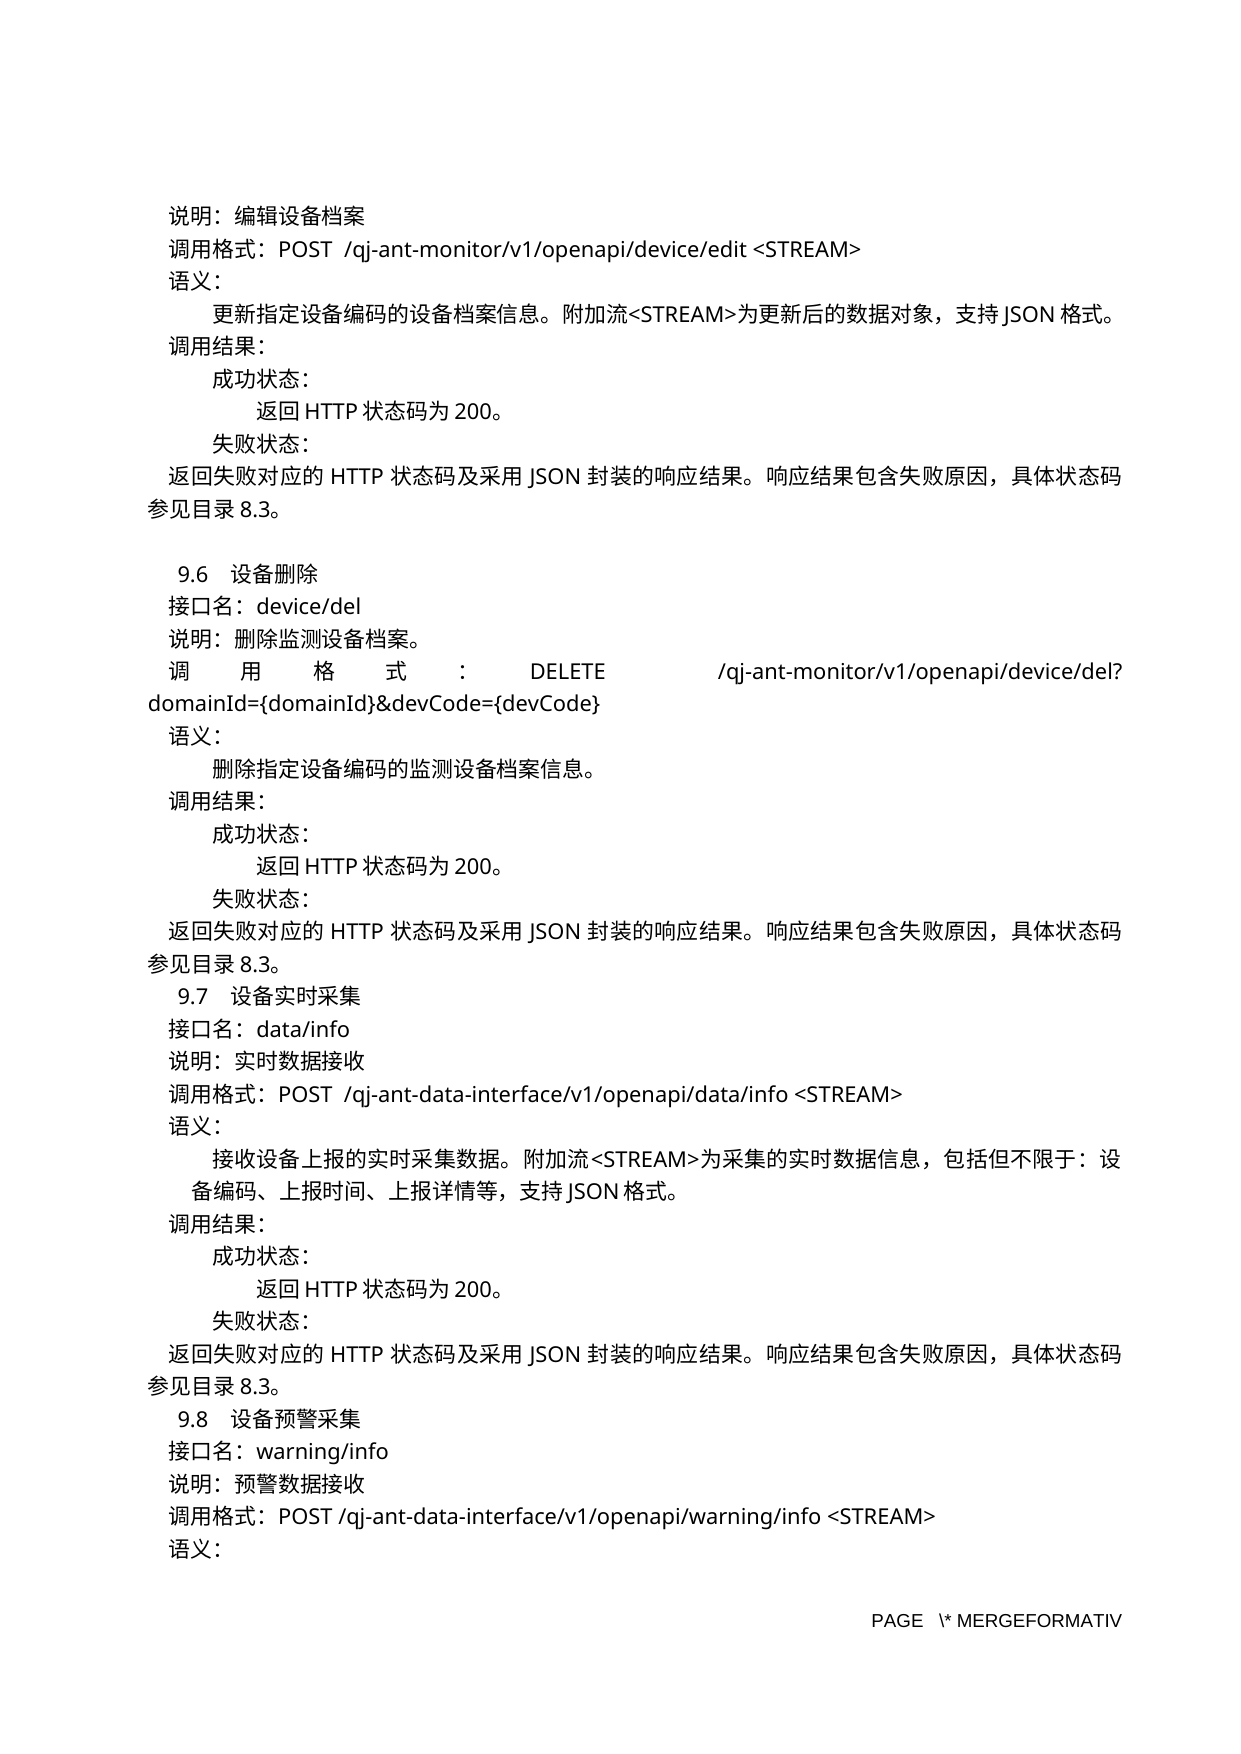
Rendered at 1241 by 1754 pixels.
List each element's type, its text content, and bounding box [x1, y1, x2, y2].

text 语义： [148, 1531, 1122, 1564]
text 成功状态： [191, 1239, 1122, 1271]
text 接口名：data/info [148, 1011, 1122, 1044]
text 说明：删除监测设备档案。 [148, 621, 1122, 654]
text 接口名：device/del [148, 589, 1122, 621]
text 调用格式：POST /qj-ant-data-interface/v1/openapi/warning/info <STREAM> [148, 1499, 1122, 1531]
text 设备实时采集 [162, 979, 1122, 1011]
text 说明：编辑设备档案 [148, 199, 1122, 231]
text 失败状态： [191, 1304, 1122, 1336]
text 调用结果： [148, 784, 1122, 816]
text 返回HTTP状态码为200。 [235, 849, 1122, 881]
text 返回HTTP状态码为200。 [235, 394, 1122, 426]
text 返回失败对应的 HTTP 状态码及采用 JSON 封装的响应结果。响应结果包含失败原因，具体状态码参见目录8.3。 [148, 914, 1122, 979]
text 接收设备上报的实时采集数据。附加流<STREAM>为采集的实时数据信息，包括但不限于：设备编码、上报时间、上报详情等，支持JSON格式。 [191, 1141, 1122, 1206]
text 说明：实时数据接收 [148, 1044, 1122, 1076]
text 设备预警采集 [162, 1401, 1122, 1434]
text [148, 1336, 1122, 1401]
text 接口名：warning/info [148, 1434, 1122, 1466]
text 更新指定设备编码的设备档案信息。附加流<STREAM>为更新后的数据对象，支持JSON格式。 [191, 296, 1122, 329]
text 返回HTTP状态码为200。 [235, 1271, 1122, 1304]
text 调用结果： [148, 329, 1122, 361]
text 调用结果： [148, 1206, 1122, 1239]
text 语义： [148, 719, 1122, 751]
text 调用格式：POST /qj-ant-data-interface/v1/openapi/data/info <STREAM> [148, 1076, 1122, 1109]
text 说明：预警数据接收 [148, 1466, 1122, 1499]
text 语义： [148, 264, 1122, 296]
text 语义： [148, 1109, 1122, 1141]
text 成功状态： [191, 816, 1122, 849]
text 失败状态： [191, 881, 1122, 914]
text 调用格式：POST /qj-ant-monitor/v1/openapi/device/edit <STREAM> [148, 231, 1122, 264]
text 成功状态： [191, 361, 1122, 394]
text 调用格式：DELETE /qj-ant-monitor/v1/openapi/device/del?domainId={domainId}&devCode={devCode} [148, 654, 1122, 719]
text 删除指定设备编码的监测设备档案信息。 [191, 751, 1122, 784]
text 返回失败对应的 HTTP 状态码及采用 JSON 封装的响应结果。响应结果包含失败原因，具体状态码参见目录8.3。 [148, 459, 1122, 524]
text 设备删除 [162, 556, 1122, 589]
text 失败状态： [191, 426, 1122, 459]
